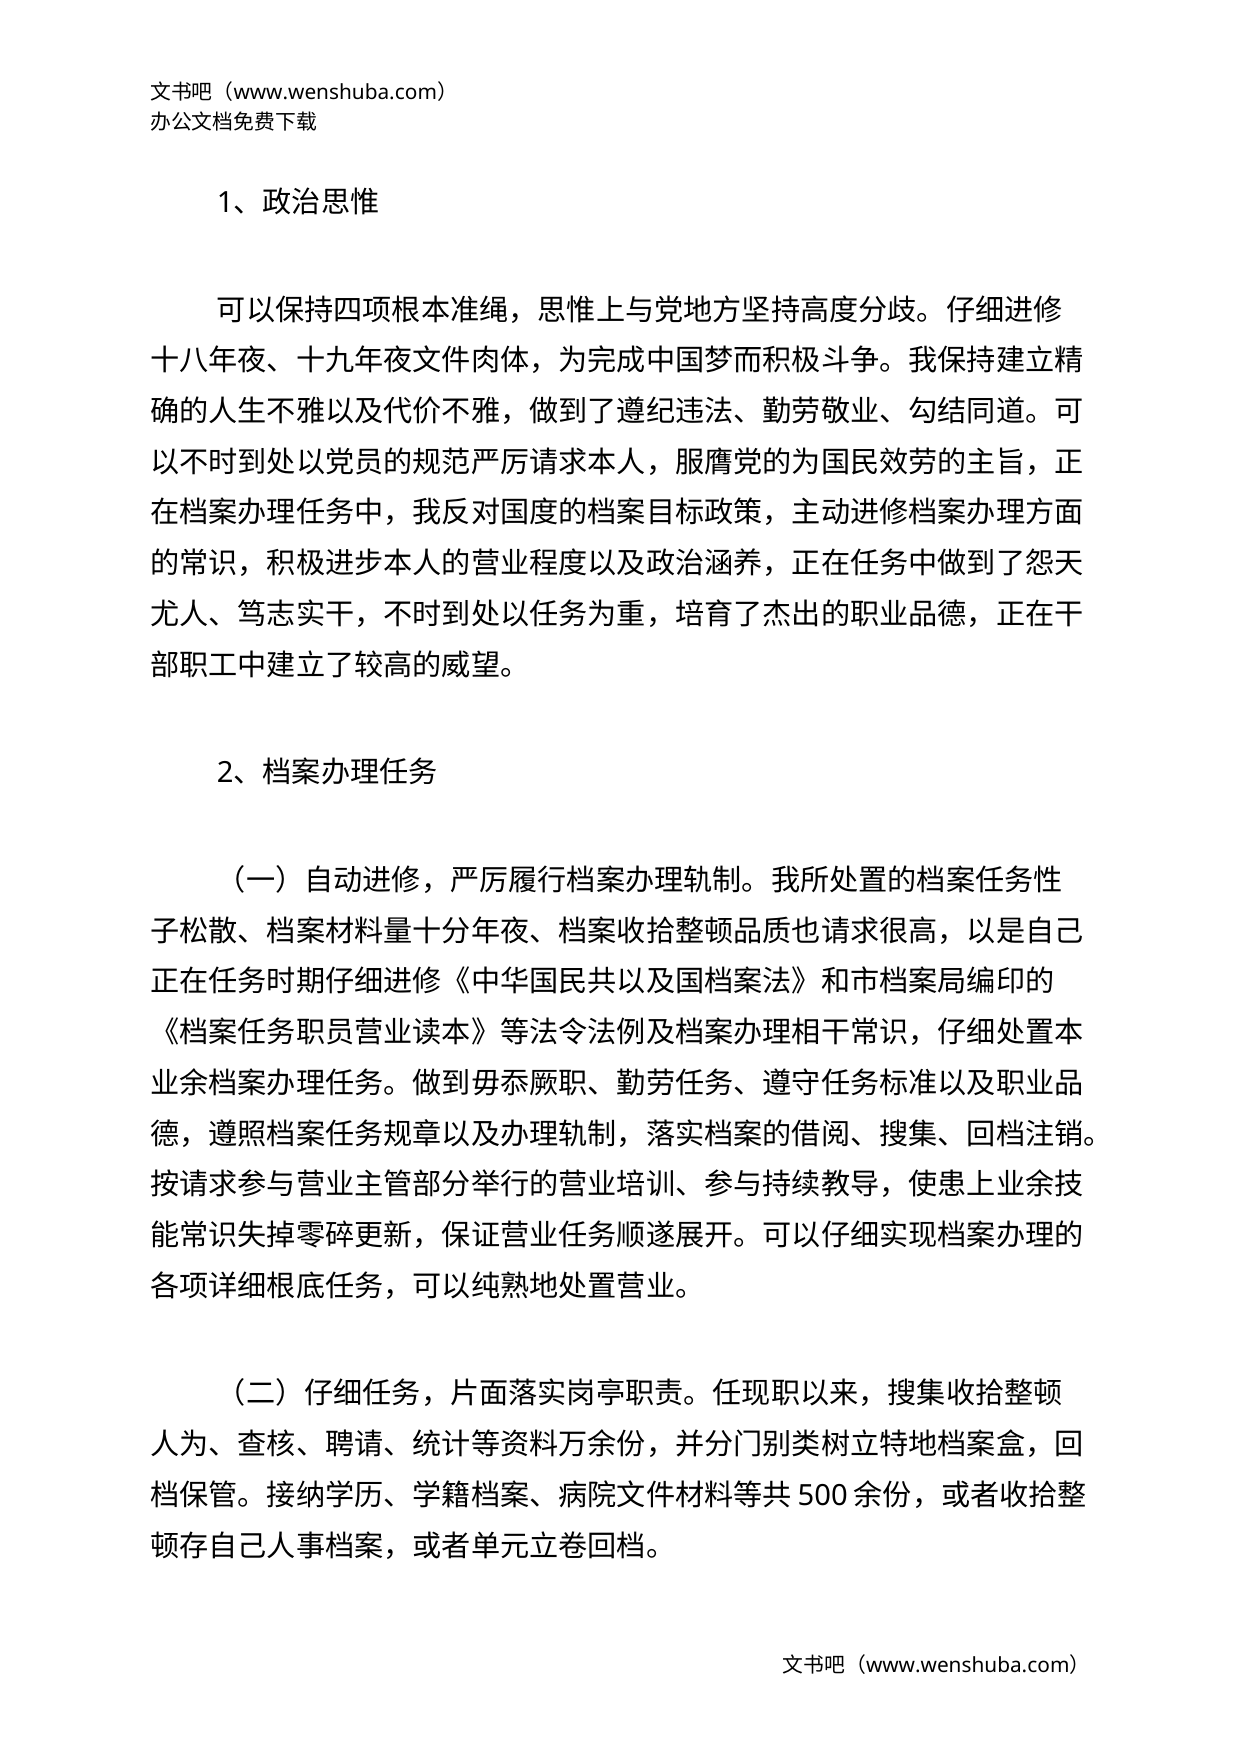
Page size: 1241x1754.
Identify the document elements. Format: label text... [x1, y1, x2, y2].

text （一）自动进修，严厉履行档案办理轨制。我所处置的档案任务性子松散、档案材料量十分年夜、档案收拾整顿品质也请求很高，以是自己正在任务时期仔细进修《中华国民共以及国档案法》和市档案局编印的《档案任务职员营业读本》等法令法例及档案办理相干常识，仔细处置本业余档案办理任务。做到毋忝厥职、勤劳任务、遵守任务标准以及职业品德，遵照档案任务规章以及办理轨制，落实档案的借阅、搜集、回档注销。按请求参与营业主管部分举行的营业培训、参与持续教导，使患上业余技能常识失掉零碎更新，保证营业任务顺遂展开。可以仔细实现档案办理的各项详细根底任务，可以纯熟地处置营业。 [150, 857, 1090, 1305]
text 2、档案办理任务 [150, 749, 1090, 791]
text 可以保持四项根本准绳，思惟上与党地方坚持高度分歧。仔细进修十八年夜、十九年夜文件肉体，为完成中国梦而积极斗争。我保持建立精确的人生不雅以及代价不雅，做到了遵纪违法、勤劳敬业、勾结同道。可以不时到处以党员的规范严厉请求本人，服膺党的为国民效劳的主旨，正在档案办理任务中，我反对国度的档案目标政策，主动进修档案办理方面的常识，积极进步本人的营业程度以及政治涵养，正在任务中做到了怨天尤人、笃志实干，不时到处以任务为重，培育了杰出的职业品德，正在干部职工中建立了较高的威望。 [150, 286, 1090, 683]
text （二）仔细任务，片面落实岗亭职责。任现职以来，搜集收拾整顿人为、查核、聘请、统计等资料万余份，并分门别类树立特地档案盒，回档保管。接纳学历、学籍档案、病院文件材料等共500余份，或者收拾整顿存自己人事档案，或者单元立卷回档。 [150, 1370, 1090, 1564]
text 1、政治思惟 [150, 178, 1090, 221]
